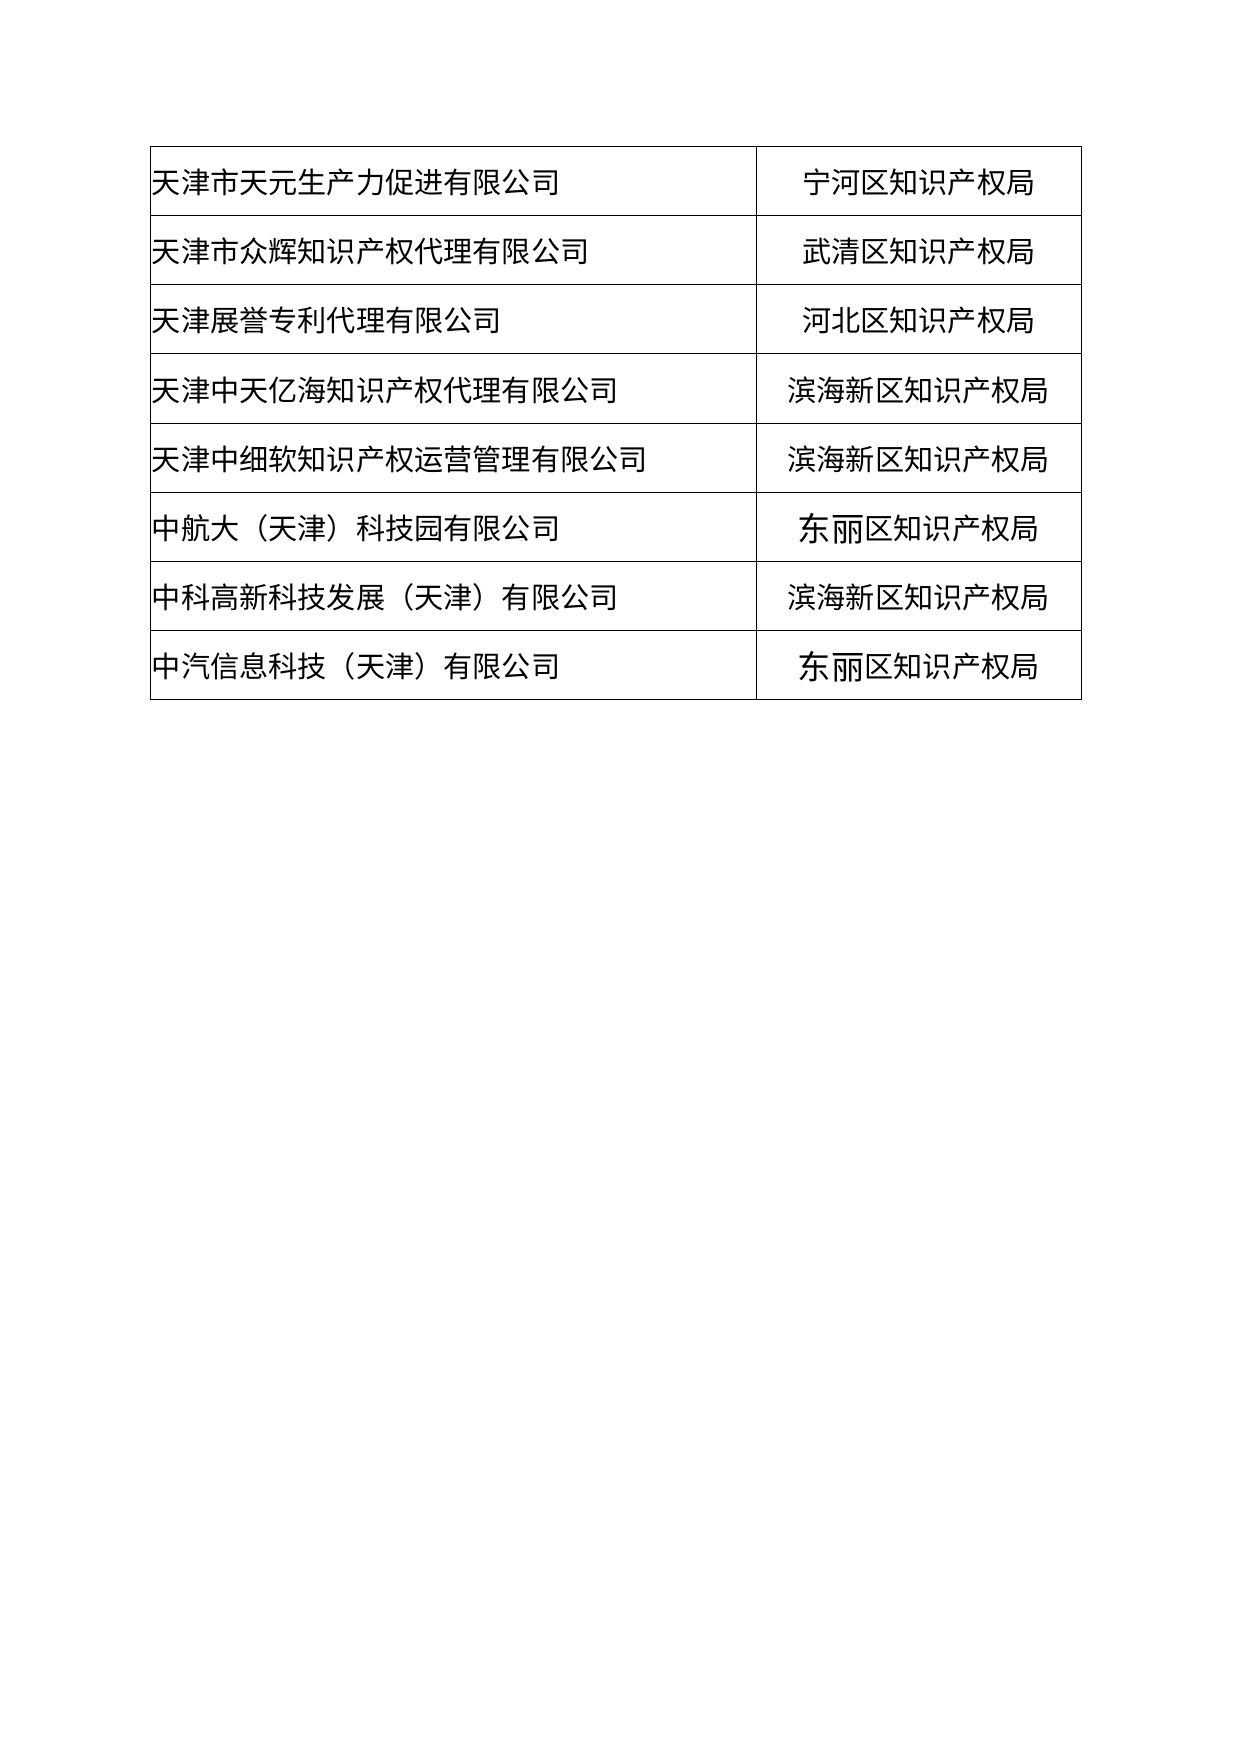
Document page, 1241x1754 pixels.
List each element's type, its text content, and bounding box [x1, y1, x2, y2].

table_cell 天津中细软知识产权运营管理有限公司 [151, 424, 756, 492]
table_cell 宁河区知识产权局 [757, 147, 1081, 215]
table_cell 东丽区知识产权局 [757, 493, 1081, 561]
table_cell 武清区知识产权局 [757, 216, 1081, 284]
table_cell 中航大（天津）科技园有限公司 [151, 493, 756, 561]
table_cell 滨海新区知识产权局 [757, 562, 1081, 630]
table_cell 中汽信息科技（天津）有限公司 [151, 631, 756, 699]
table_cell 天津市天元生产力促进有限公司 [151, 147, 756, 215]
table_cell 中科高新科技发展（天津）有限公司 [151, 562, 756, 630]
table_cell 东丽区知识产权局 [757, 631, 1081, 699]
table_cell 天津展誉专利代理有限公司 [151, 285, 756, 353]
table_cell 天津市众辉知识产权代理有限公司 [151, 216, 756, 284]
table_cell 河北区知识产权局 [757, 285, 1081, 353]
table_cell 滨海新区知识产权局 [757, 354, 1081, 422]
table_cell 滨海新区知识产权局 [757, 424, 1081, 492]
table_cell 天津中天亿海知识产权代理有限公司 [151, 354, 756, 422]
